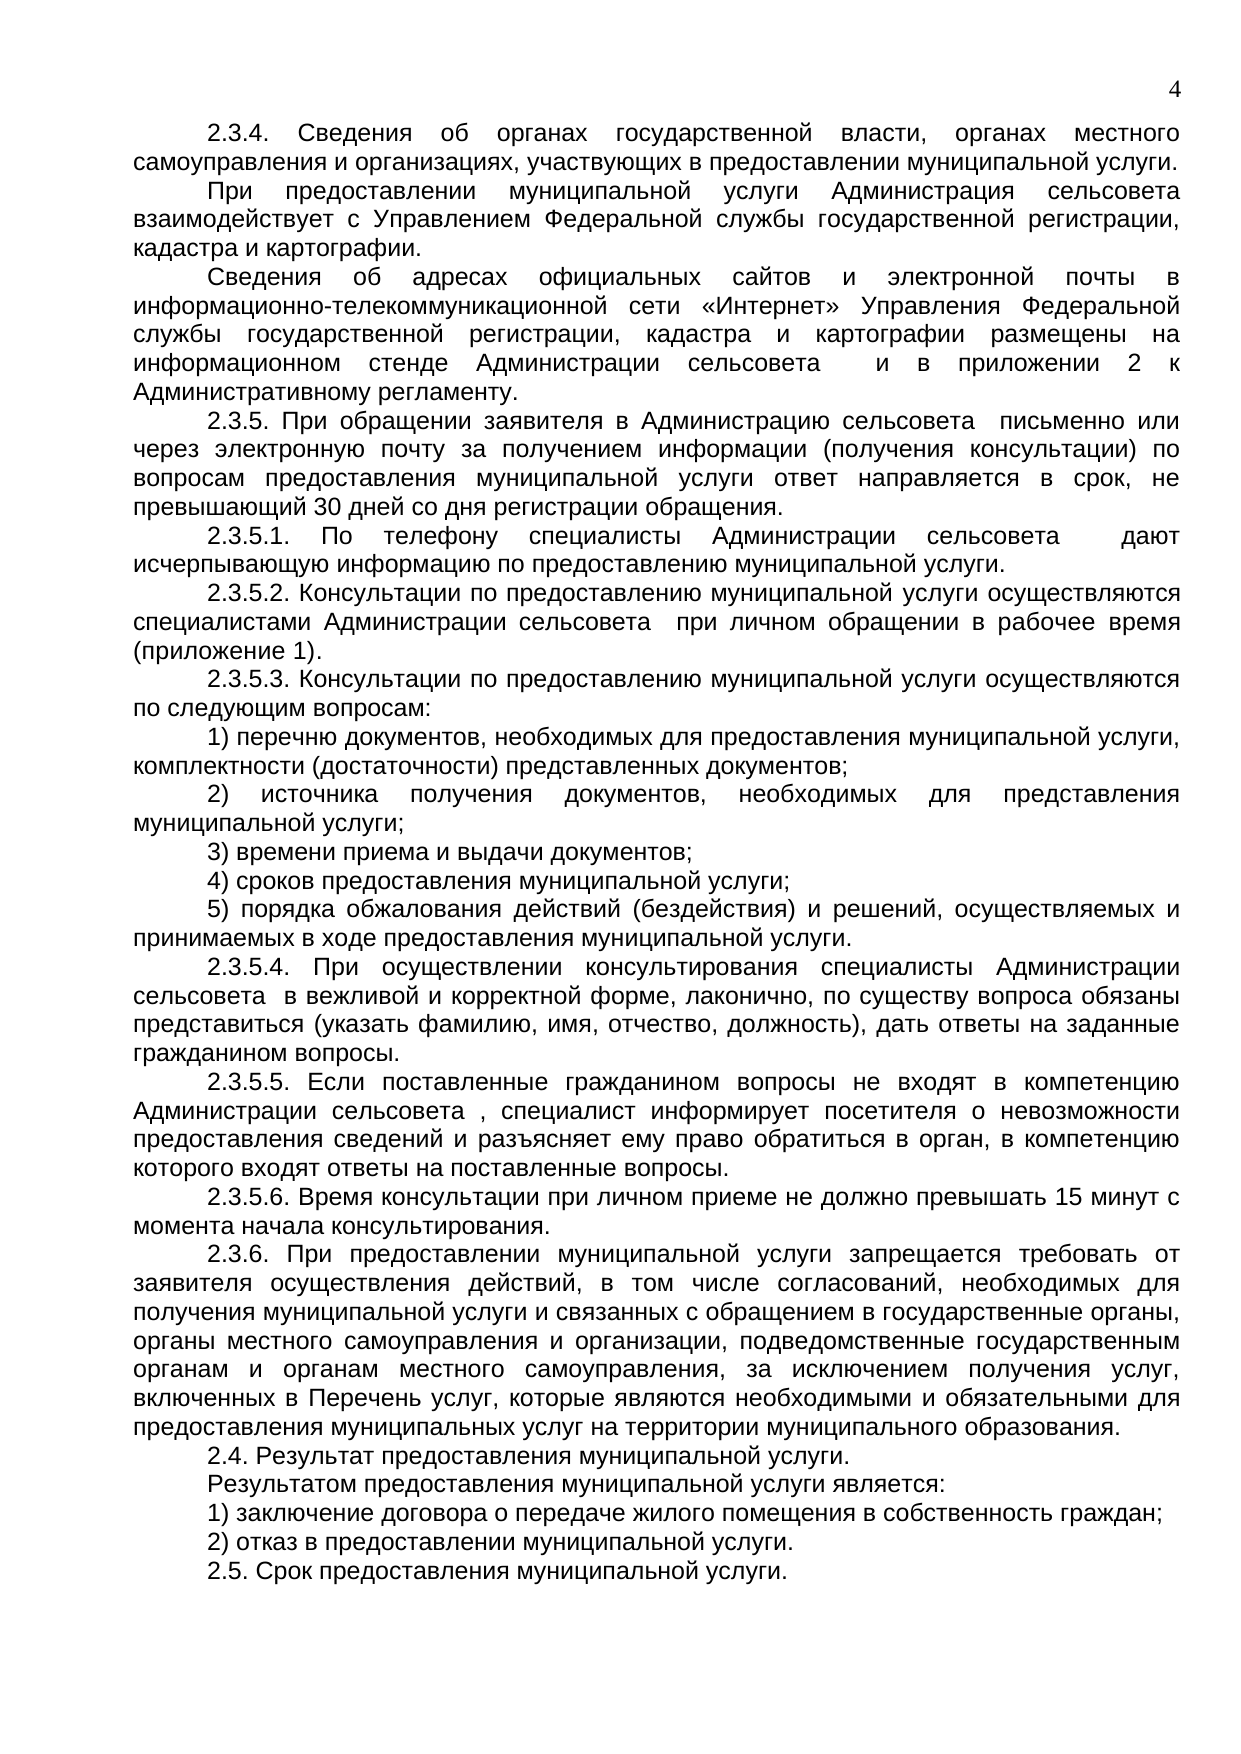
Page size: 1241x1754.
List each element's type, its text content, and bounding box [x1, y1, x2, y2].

text 2.3.5. При обращении заявителя в Администрацию сельсовета письменно или через электронную почту за получением информации (получения консультации) по вопросам предоставления муниципальной услуги ответ направляется в срок, не превышающий 30 дней со дня регистрации обращения. [133, 406, 1181, 521]
text 2) отказ в предоставлении муниципальной услуги. [133, 1527, 1181, 1556]
text 5) порядка обжалования действий (бездействия) и решений, осуществляемых и принимаемых в ходе предоставления муниципальной услуги. [133, 894, 1181, 952]
text 2.3.5.6. Время консультации при личном приеме не должно превышать 15 минут с момента начала консультирования. [133, 1182, 1181, 1239]
text 2.4. Результат предоставления муниципальной услуги. [133, 1441, 1181, 1469]
text 2.3.6. При предоставлении муниципальной услуги запрещается требовать от заявителя осуществления действий, в том числе согласований, необходимых для получения муниципальной услуги и связанных с обращением в государственные органы, органы местного самоуправления и организации, подведомственные государственным органам и органам местного самоуправления, за исключением получения услуг, включенных в Перечень услуг, которые являются необходимыми и обязательными для предоставления муниципальных услуг на территории муниципального образования. [133, 1239, 1181, 1441]
text 2.3.4. Сведения об органах государственной власти, органах местного самоуправления и организациях, участвующих в предоставлении муниципальной услуги. [133, 118, 1181, 176]
text 2.3.5.4. При осуществлении консультирования специалисты Администрации сельсовета в вежливой и корректной форме, лаконично, по существу вопроса обязаны представиться (указать фамилию, имя, отчество, должность), дать ответы на заданные гражданином вопросы. [133, 952, 1181, 1067]
text Сведения об адресах официальных сайтов и электронной почты в информационно-телекоммуникационной сети «Интернет» Управления Федеральной службы государственной регистрации, кадастра и картографии размещены на информационном стенде Администрации сельсовета и в приложении 2 к Административному регламенту. [133, 262, 1181, 406]
text 2.5. Срок предоставления муниципальной услуги. [133, 1556, 1181, 1584]
text 1) заключение договора о передаче жилого помещения в собственность граждан; [133, 1498, 1181, 1527]
text 1) перечню документов, необходимых для предоставления муниципальной услуги, комплектности (достаточности) представленных документов; [133, 722, 1181, 779]
text 4) сроков предоставления муниципальной услуги; [133, 866, 1181, 894]
text 2.3.5.3. Консультации по предоставлению муниципальной услуги осуществляются по следующим вопросам: [133, 664, 1181, 722]
text 2.3.5.1. По телефону специалисты Администрации сельсовета дают исчерпывающую информацию по предоставлению муниципальной услуги. [133, 521, 1181, 578]
text 2.3.5.2. Консультации по предоставлению муниципальной услуги осуществляются специалистами Администрации сельсовета при личном обращении в рабочее время (приложение 1). [133, 578, 1181, 664]
text 2) источника получения документов, необходимых для представления муниципальной услуги; [133, 779, 1181, 837]
text 2.3.5.5. Если поставленные гражданином вопросы не входят в компетенцию Администрации сельсовета , специалист информирует посетителя о невозможности предоставления сведений и разъясняет ему право обратиться в орган, в компетенцию которого входят ответы на поставленные вопросы. [133, 1067, 1181, 1182]
text 3) времени приема и выдачи документов; [133, 837, 1181, 866]
text Результатом предоставления муниципальной услуги является: [133, 1469, 1181, 1498]
text При предоставлении муниципальной услуги Администрация сельсовета взаимодействует с Управлением Федеральной службы государственной регистрации, кадастра и картографии. [133, 176, 1181, 262]
